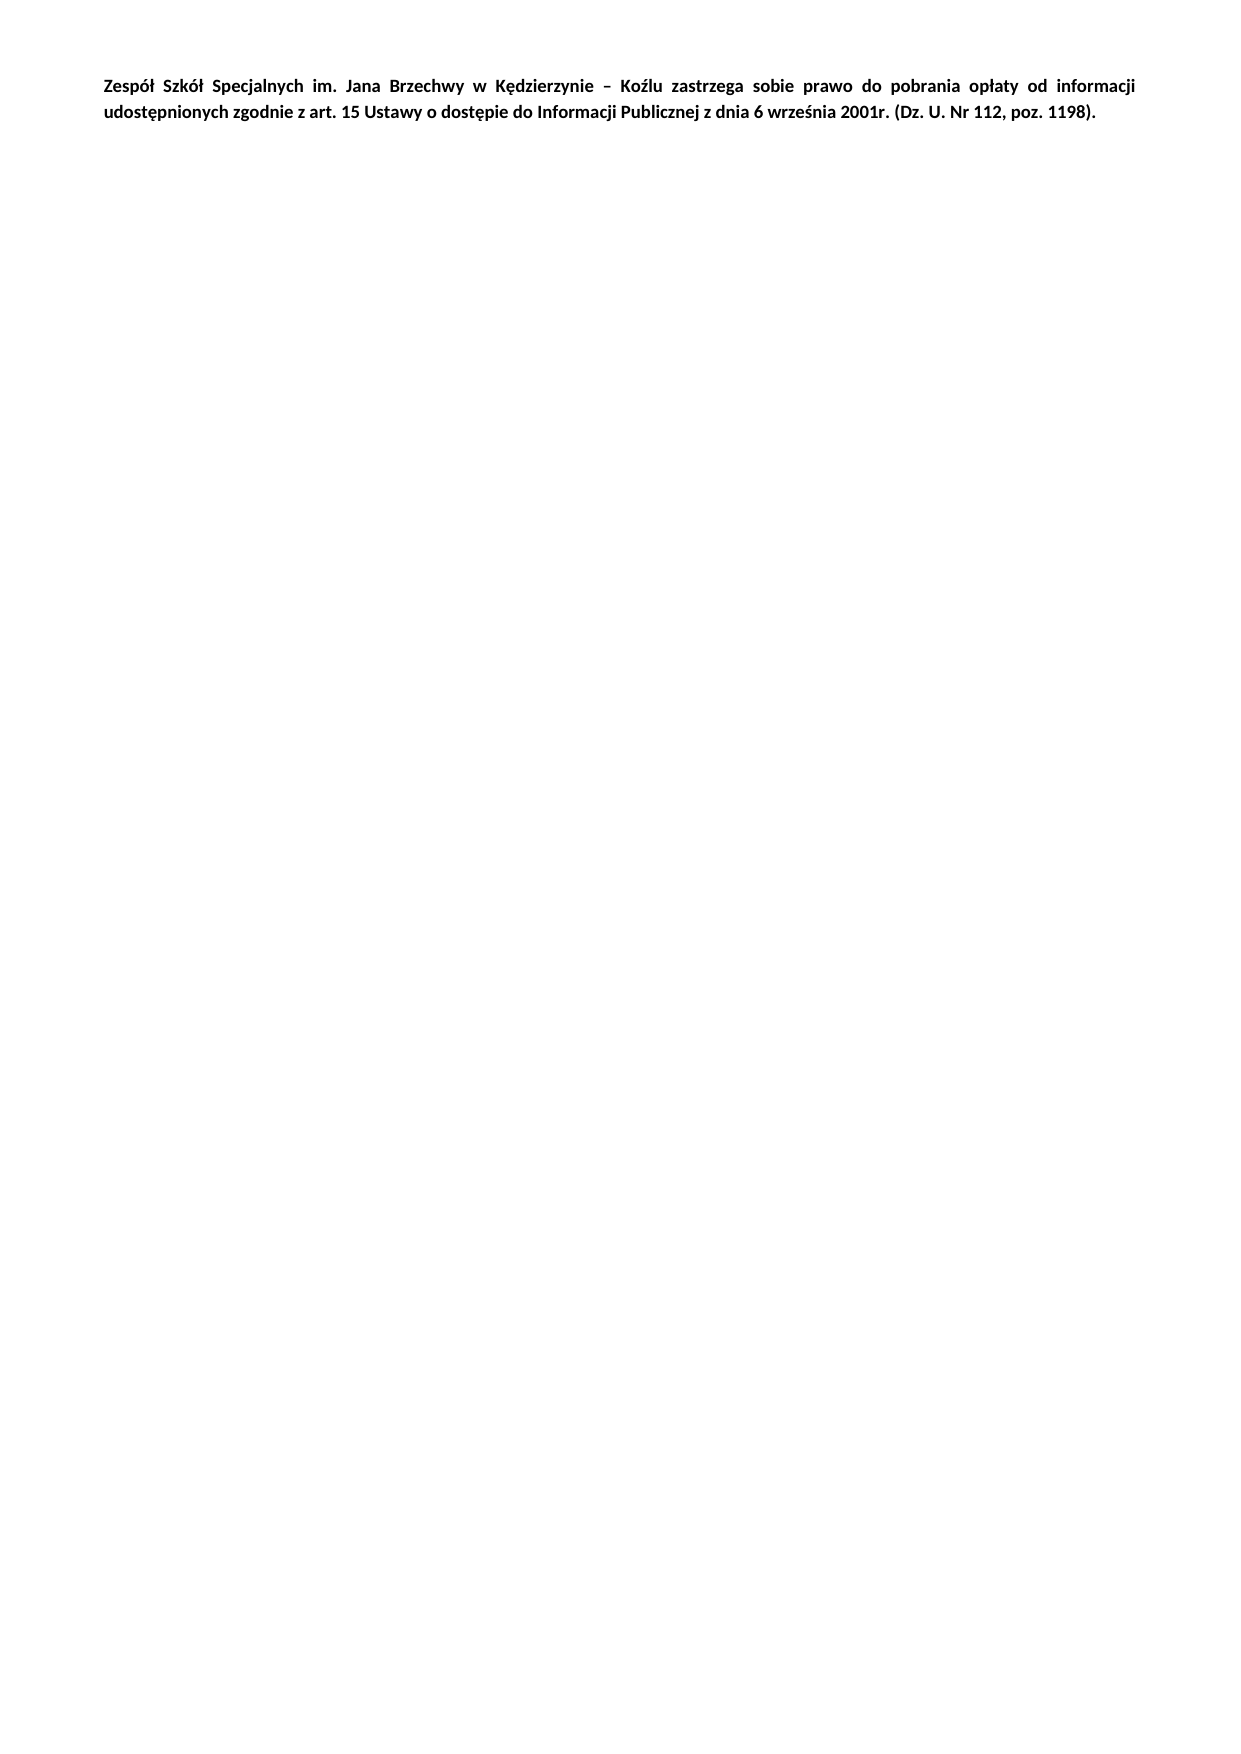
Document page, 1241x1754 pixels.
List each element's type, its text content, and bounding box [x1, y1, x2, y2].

text Zespół Szkół Specjalnych im. Jana Brzechwy w Kędzierzynie – Koźlu zastrzega sobie prawo do pobrania opłaty od informacji udostępnionych zgodnie z art. 15 Ustawy o dostępie do Informacji Publicznej z dnia 6 września 2001r. (Dz. U. Nr 112, poz. 1198). [103, 74, 1137, 123]
